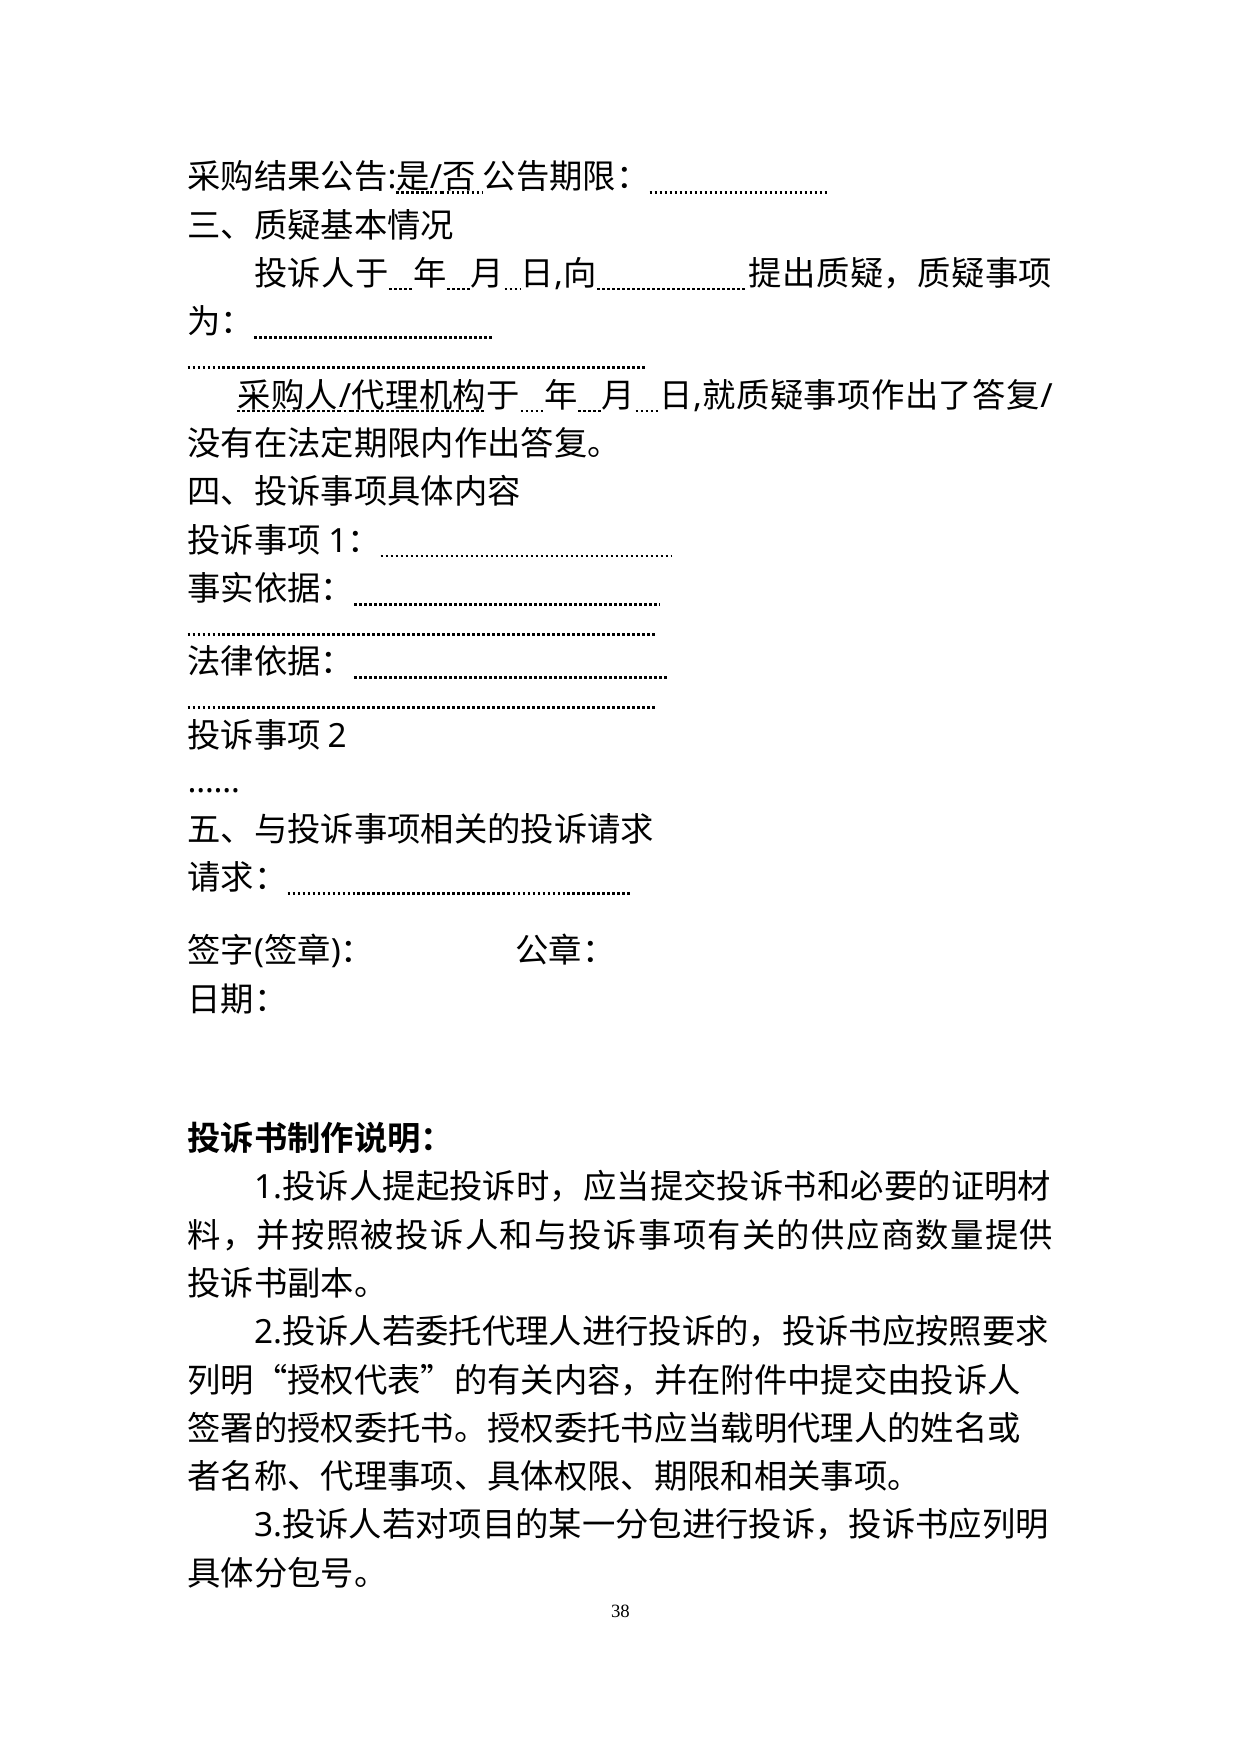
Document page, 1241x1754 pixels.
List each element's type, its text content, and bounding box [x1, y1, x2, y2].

text 2.投诉人若委托代理人进行投诉的，投诉书应按照要求列明“授权代表”的有关内容，并在附件中提交由投诉人签署的授权委托书。授权委托书应当载明代理人的姓名或者名称、代理事项、具体权限、期限和相关事项。 [187, 1305, 1053, 1498]
text 五、与投诉事项相关的投诉请求 [187, 803, 1053, 851]
text 采购结果公告:是/否 公告期限： [187, 150, 1053, 198]
text 投诉事项 1： [187, 513, 1053, 562]
text …… [187, 757, 1053, 803]
text 投诉事项2 [187, 709, 1053, 757]
text 四、投诉事项具体内容 [187, 465, 1053, 513]
text 签字(签章)： 公章： [187, 924, 1053, 973]
text 日期： [187, 973, 1053, 1021]
text 1.投诉人提起投诉时，应当提交投诉书和必要的证明材料，并按照被投诉人和与投诉事项有关的供应商数量提供投诉书副本。 [187, 1160, 1053, 1305]
text 投诉书制作说明： [187, 1112, 1053, 1160]
text 投诉人于 年 月 日,向 提出质疑，质疑事项为： [187, 247, 1053, 343]
text 采购人/代理机构于 年 月 日,就质疑事项作出了答复/没有在法定期限内作出答复。 [187, 368, 1053, 465]
text 3.投诉人若对项目的某一分包进行投诉，投诉书应列明具体分包号。 [187, 1498, 1053, 1595]
text 三、质疑基本情况 [187, 198, 1053, 247]
text 法律依据： [187, 635, 1053, 683]
text 请求： [187, 851, 1053, 899]
text 事实依据： [187, 562, 1053, 610]
